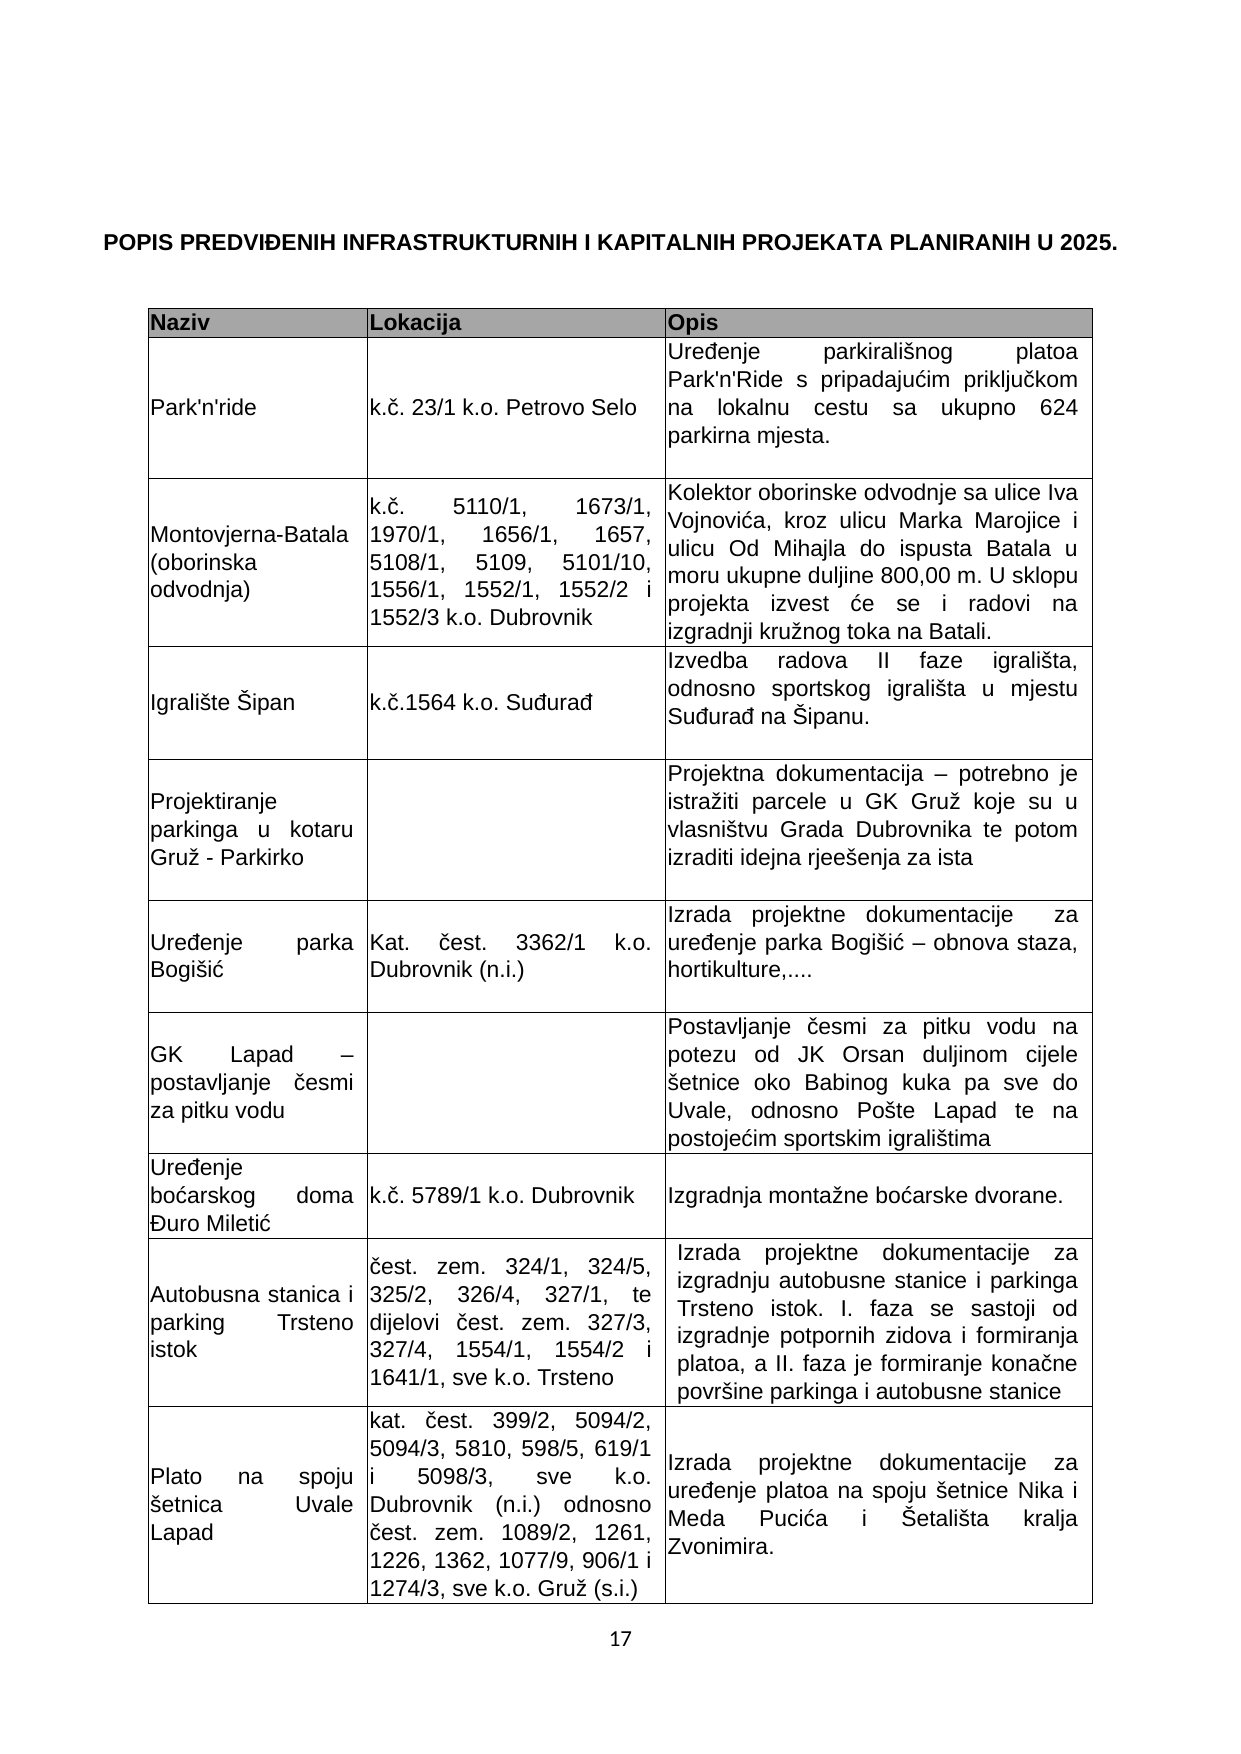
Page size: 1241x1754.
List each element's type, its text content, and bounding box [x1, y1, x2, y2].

table_cell Plato na spoju šetnica Uvale Lapad [149, 1407, 367, 1603]
table_cell Izrada projektne dokumentacije za izgradnju autobusne stanice i parkinga Trsteno istok. I. faza se sastoji od izgradnje potpornih zidova i formiranja platoa, a II. faza je formiranje konačne površine parkinga i autobusne stanice [666, 1239, 1092, 1406]
table_cell kat. čest. 399/2, 5094/2, 5094/3, 5810, 598/5, 619/1 i 5098/3, sve k.o. Dubrovnik (n.i.) odnosno čest. zem. 1089/2, 1261, 1226, 1362, 1077/9, 906/1 i 1274/3, sve k.o. Gruž (s.i.) [368, 1407, 665, 1603]
table_cell Kat. čest. 3362/1 k.o. Dubrovnik (n.i.) [368, 901, 665, 1012]
table_cell Igralište Šipan [149, 647, 367, 759]
table_cell GK Lapad – postavljanje česmi za pitku vodu [149, 1013, 367, 1153]
table_cell k.č. 23/1 k.o. Petrovo Selo [368, 338, 665, 478]
table_cell Uređenje parkirališnog platoa Park'n'Ride s pripadajućim priključkom na lokalnu cestu sa ukupno 624 parkirna mjesta. [666, 338, 1092, 478]
table_cell k.č. 5110/1, 1673/1, 1970/1, 1656/1, 1657, 5108/1, 5109, 5101/10, 1556/1, 1552/1, 1552/2 i 1552/3 k.o. Dubrovnik [368, 479, 665, 646]
table_cell Izrada projektne dokumentacije za uređenje parka Bogišić – obnova staza, hortikulture,.... [666, 901, 1092, 1012]
table_cell Montovjerna-Batala (oborinska odvodnja) [149, 479, 367, 646]
table_cell čest. zem. 324/1, 324/5, 325/2, 326/4, 327/1, te dijelovi čest. zem. 327/3, 327/4, 1554/1, 1554/2 i 1641/1, sve k.o. Trsteno [368, 1239, 665, 1406]
table_cell Autobusna stanica i parking Trsteno istok [149, 1239, 367, 1406]
table_cell Izvedba radova II faze igrališta, odnosno sportskog igrališta u mjestu Suđurađ na Šipanu. [666, 647, 1092, 759]
table_cell Uređenje boćarskog doma Đuro Miletić [149, 1154, 367, 1238]
text POPIS PREDVIĐENIH INFRASTRUKTURNIH I KAPITALNIH PROJEKATA PLANIRANIH U 2025. [103, 229, 1125, 255]
table_header Naziv [149, 309, 367, 337]
table_cell Kolektor oborinske odvodnje sa ulice Iva Vojnovića, kroz ulicu Marka Marojice i ulicu Od Mihajla do ispusta Batala u moru ukupne duljine 800,00 m. U sklopu projekta izvest će se i radovi na izgradnji kružnog toka na Batali. [666, 479, 1092, 646]
table_cell [368, 1013, 665, 1153]
table_cell Projektiranje parkinga u kotaru Gruž - Parkirko [149, 760, 367, 899]
table_cell [368, 760, 665, 899]
table_cell Projektna dokumentacija – potrebno je istražiti parcele u GK Gruž koje su u vlasništvu Grada Dubrovnika te potom izraditi idejna rjeešenja za ista [666, 760, 1092, 899]
table_cell Izrada projektne dokumentacije za uređenje platoa na spoju šetnice Nika i Meda Pucića i Šetališta kralja Zvonimira. [666, 1407, 1092, 1603]
table_header Opis [666, 309, 1092, 337]
table_cell Park'n'ride [149, 338, 367, 478]
table_cell Uređenje parka Bogišić [149, 901, 367, 1012]
table_cell k.č. 5789/1 k.o. Dubrovnik [368, 1154, 665, 1238]
table_cell Postavljanje česmi za pitku vodu na potezu od JK Orsan duljinom cijele šetnice oko Babinog kuka pa sve do Uvale, odnosno Pošte Lapad te na postojećim sportskim igralištima [666, 1013, 1092, 1153]
table_cell k.č.1564 k.o. Suđurađ [368, 647, 665, 759]
table_header Lokacija [368, 309, 665, 337]
table_cell Izgradnja montažne boćarske dvorane. [666, 1154, 1092, 1238]
